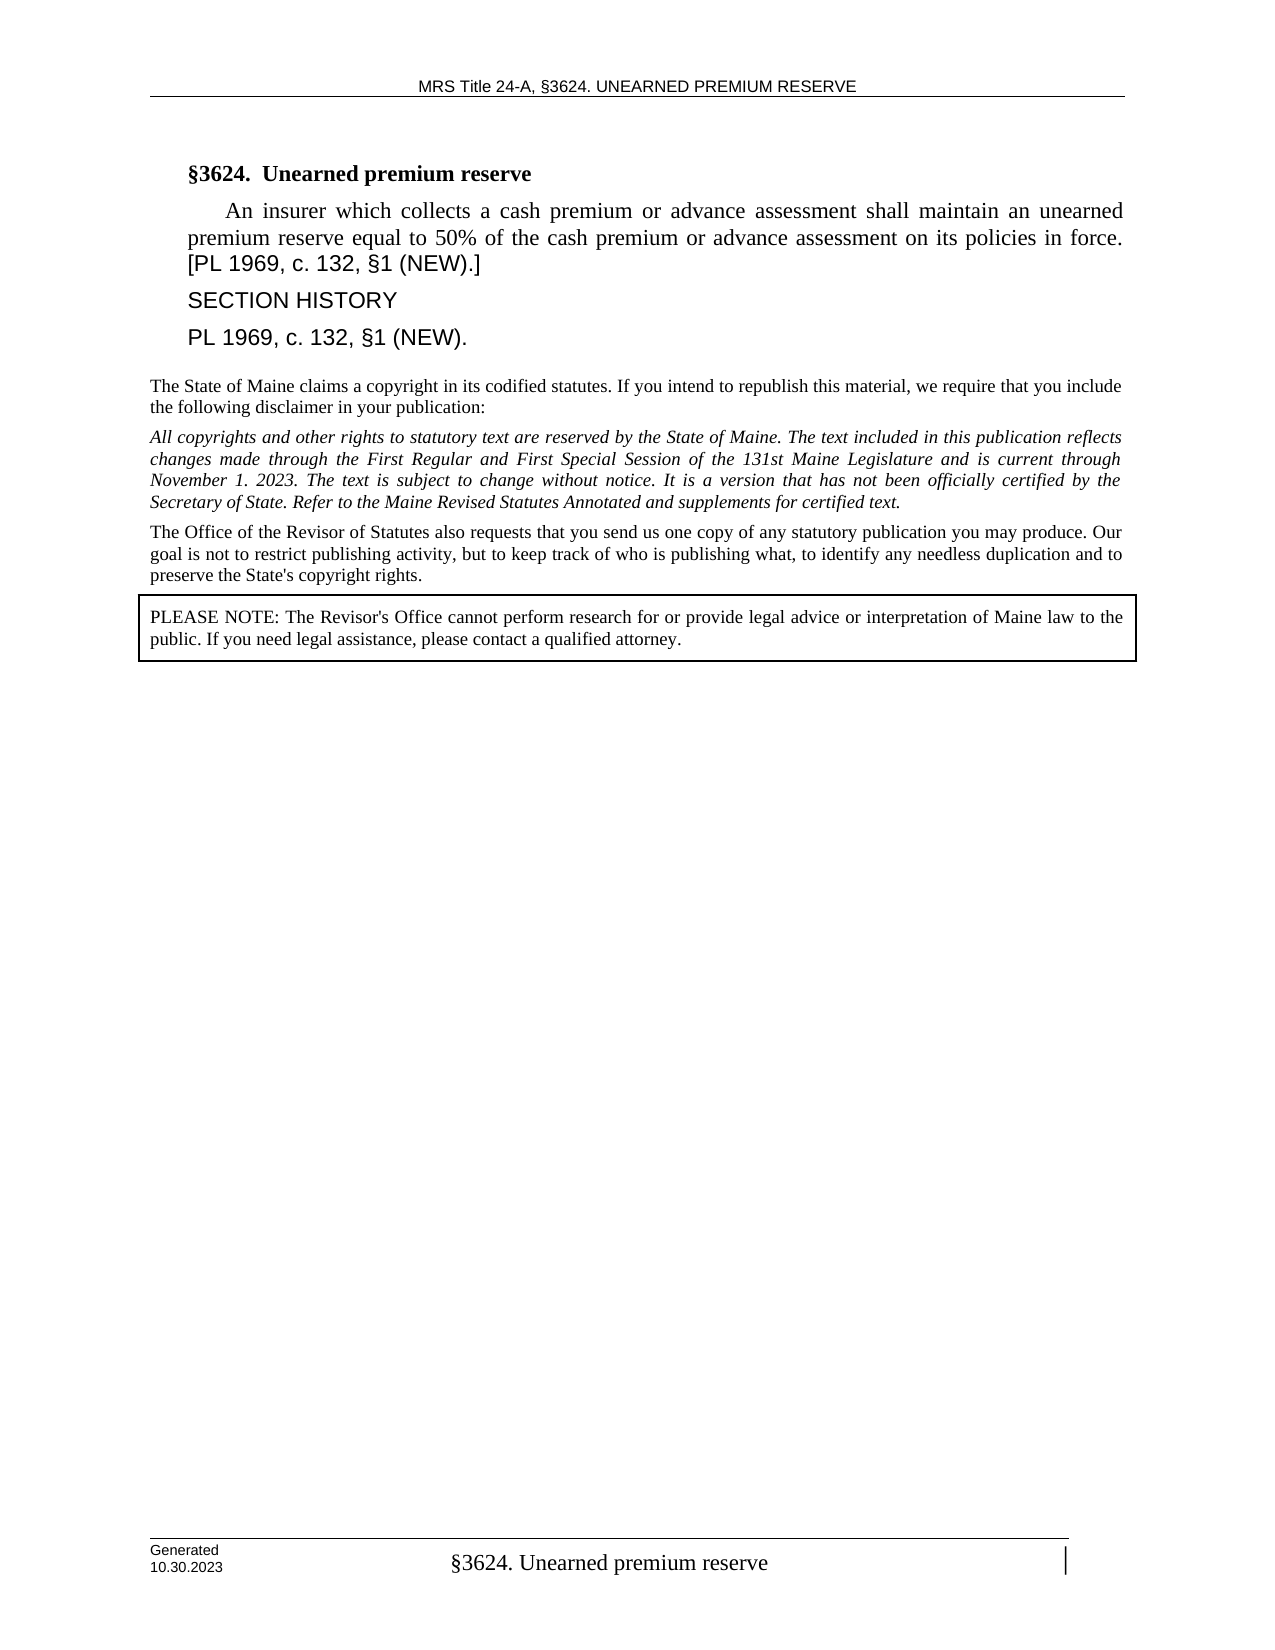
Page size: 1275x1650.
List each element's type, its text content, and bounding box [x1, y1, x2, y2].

text PLEASE NOTE: The Revisor's Office cannot perform research for or provide legal advice or interpretation of Maine law to the public. If you need legal assistance, please contact a qualified attorney. [140, 596, 1135, 660]
text The Office of the Revisor of Statutes also requests that you send us one copy of any statutory publication you may produce. Our goal is not to restrict publishing activity, but to keep track of who is publishing what, to identify any needless duplication and to preserve the State's copyright rights. [150, 521, 1125, 586]
text An insurer which collects a cash premium or advance assessment shall maintain an unearned premium reserve equal to 50% of the cash premium or advance assessment on its policies in force. [PL 1969, c. 132, §1 (NEW).] [187, 197, 1125, 276]
text SECTION HISTORY [187, 287, 1125, 313]
text The State of Maine claims a copyright in its codified statutes. If you intend to republish this material, we require that you include the following disclaimer in your publication: [150, 375, 1125, 418]
text PL 1969, c. 132, §1 (NEW). [187, 323, 1125, 350]
text §3624. Unearned premium reserve [187, 160, 1125, 187]
text All copyrights and other rights to statutory text are reserved by the State of Maine. The text included in this publication reflects changes made through the First Regular and First Special Session of the 131st Maine Legislature and is current through November 1. 2023 . The text is subject to change without notice. It is a version that has not been officially certified by the Secretary of State. Refer to the Maine Revised Statutes Annotated and supplements for certified text. [150, 426, 1125, 512]
